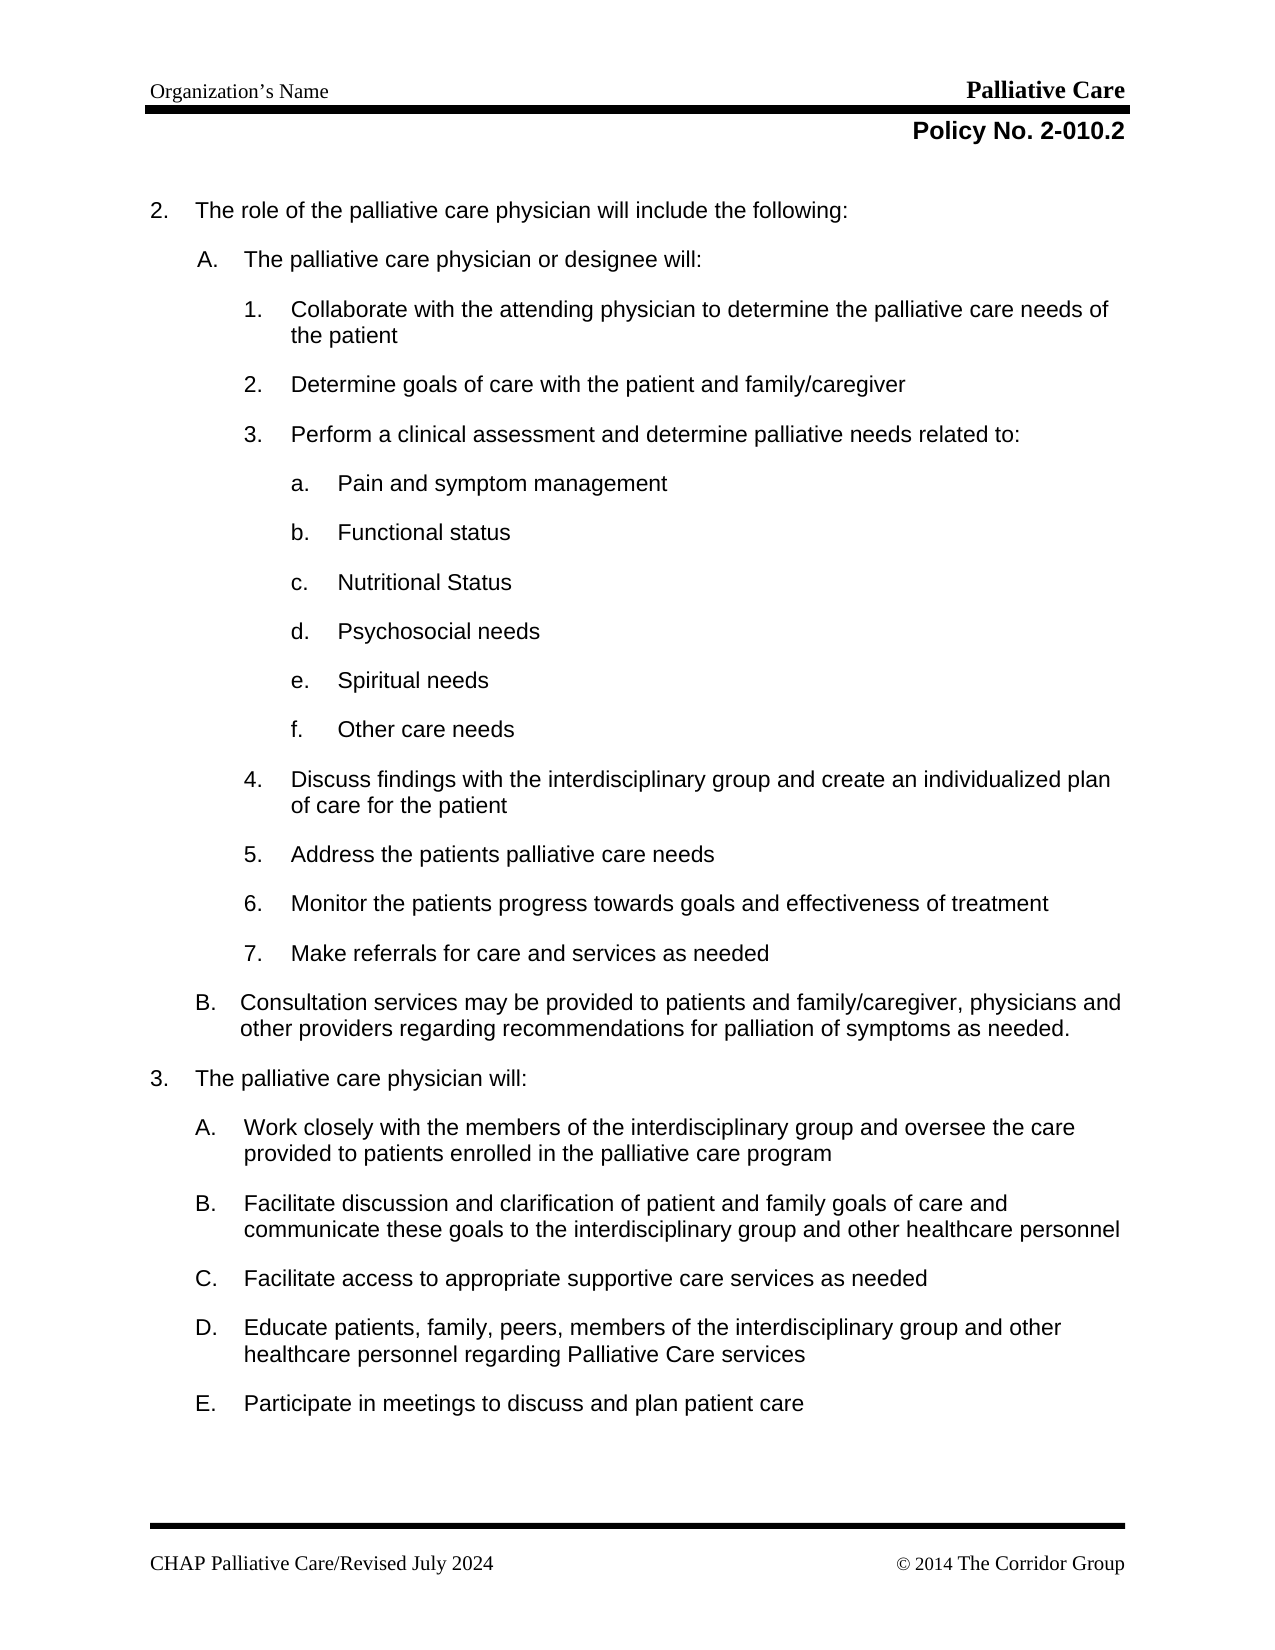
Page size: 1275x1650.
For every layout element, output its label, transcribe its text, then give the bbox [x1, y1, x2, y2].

list Other care needs [291, 716, 1125, 743]
list Participate in meetings to discuss and plan patient care [195, 1390, 1125, 1416]
list Facilitate discussion and clarification of patient and family goals of care and communicate these goals to the interdisciplinary group and other healthcare personnel [195, 1189, 1125, 1242]
list Consultation services may be provided to patients and family/caregiver, physicians and other providers regarding recommendations for palliation of symptoms as needed. [195, 989, 1125, 1042]
list Monitor the patients progress towards goals and effectiveness of treatment [244, 890, 1125, 917]
list The palliative care physician will: [150, 1064, 1125, 1091]
list Nutritional Status [291, 568, 1125, 595]
list Pain and symptom management [291, 470, 1125, 496]
list The palliative care physician or designee will: [197, 246, 1125, 273]
list Work closely with the members of the interdisciplinary group and oversee the care provided to patients enrolled in the palliative care program [195, 1114, 1125, 1167]
list Facilitate access to appropriate supportive care services as needed [195, 1265, 1125, 1291]
list Discuss findings with the interdisciplinary group and create an individualized plan of care for the patient [244, 766, 1125, 818]
list Collaborate with the attending physician to determine the palliative care needs of the patient [244, 296, 1125, 348]
text Policy No. 2-010.2 [150, 116, 1125, 144]
list Perform a clinical assessment and determine palliative needs related to: [244, 421, 1125, 447]
list Psychosocial needs [291, 618, 1125, 644]
list Determine goals of care with the patient and family/caregiver [244, 371, 1125, 398]
list Educate patients, family, peers, members of the interdisciplinary group and other healthcare personnel regarding Palliative Care services [195, 1314, 1125, 1367]
list Spiritual needs [291, 667, 1125, 693]
list Make referrals for care and services as needed [244, 940, 1125, 966]
list Address the patients palliative care needs [244, 841, 1125, 867]
list Functional status [291, 519, 1125, 546]
list The role of the palliative care physician will include the following: [150, 197, 1125, 223]
